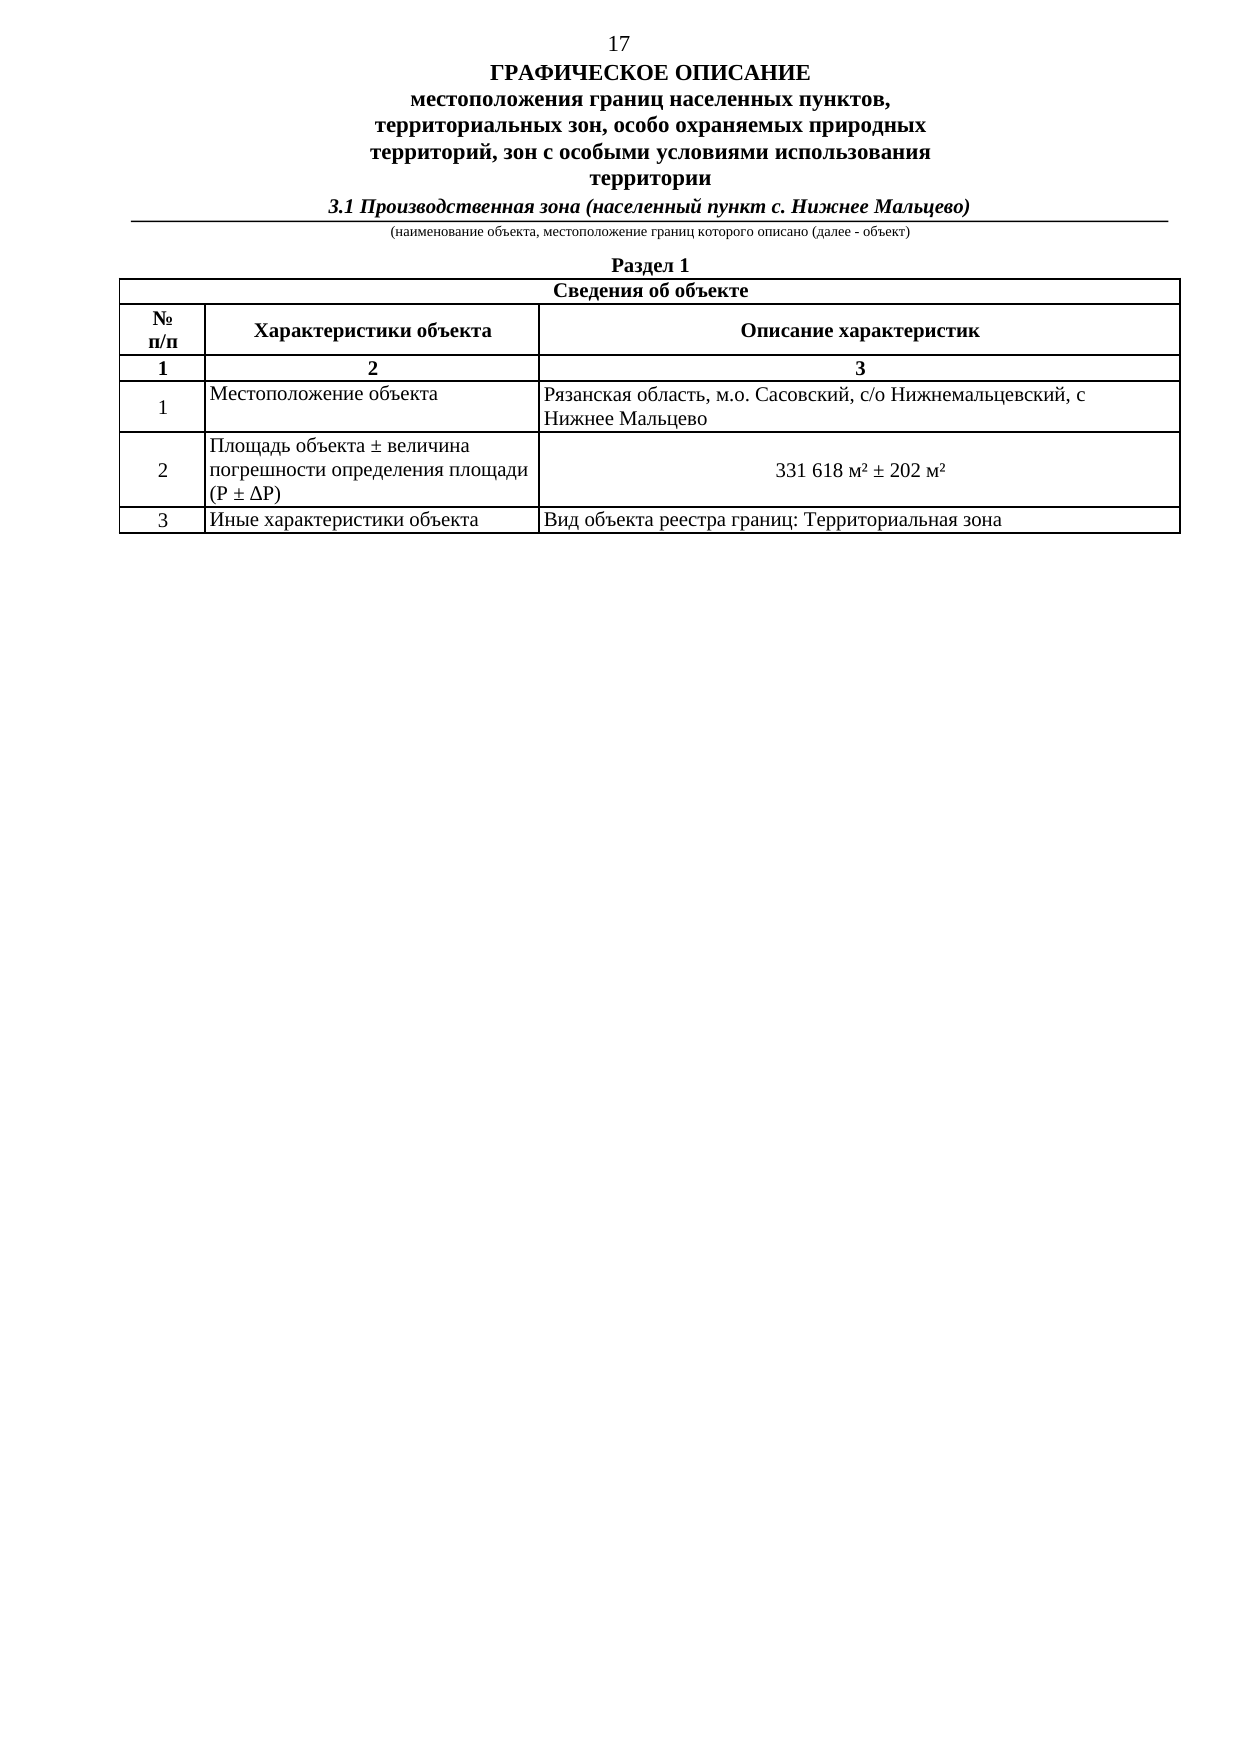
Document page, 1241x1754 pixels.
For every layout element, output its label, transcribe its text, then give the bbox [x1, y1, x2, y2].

table_header Сведения об объекте [120, 280, 1179, 303]
table_cell № п/п [120, 305, 204, 354]
table_cell 3 [540, 356, 1179, 380]
table_cell 1 [120, 356, 204, 380]
table_cell 331 618 м² ± 202 м² [540, 433, 1179, 506]
table_cell Вид объекта реестра границ: Территориальная зона [540, 508, 1179, 532]
text ГРАФИЧЕСКОЕ ОПИСАНИЕ [314, 59, 987, 85]
text 3.1 Производственная зона (населенный пункт с. Нижнее Мальцево) [328, 194, 1194, 218]
table_cell Описание характеристик [540, 305, 1179, 354]
text (наименование объекта, местоположение границ которого описано (далее - объект) [314, 218, 987, 239]
table_cell Рязанская область, м.о. Сасовский, с/о Нижнемальцевский, с Нижнее Мальцево [540, 382, 1179, 431]
table_cell Характеристики объекта [206, 305, 538, 354]
text местоположения границ населенных пунктов, территориальных зон, особо охраняемых природных территорий, зон с особыми условиями использования территории [314, 85, 987, 190]
table_cell 3 [120, 508, 204, 532]
table_cell 2 [206, 356, 538, 380]
table_cell Иные характеристики объекта [206, 508, 538, 532]
table_cell Площадь объекта ± величина погрешности определения площади (P ± ∆P) [206, 433, 538, 506]
table_cell Местоположение объекта [206, 382, 538, 431]
table_cell 2 [120, 433, 204, 506]
text Раздел 1 [314, 253, 987, 277]
table_cell 1 [120, 382, 204, 431]
